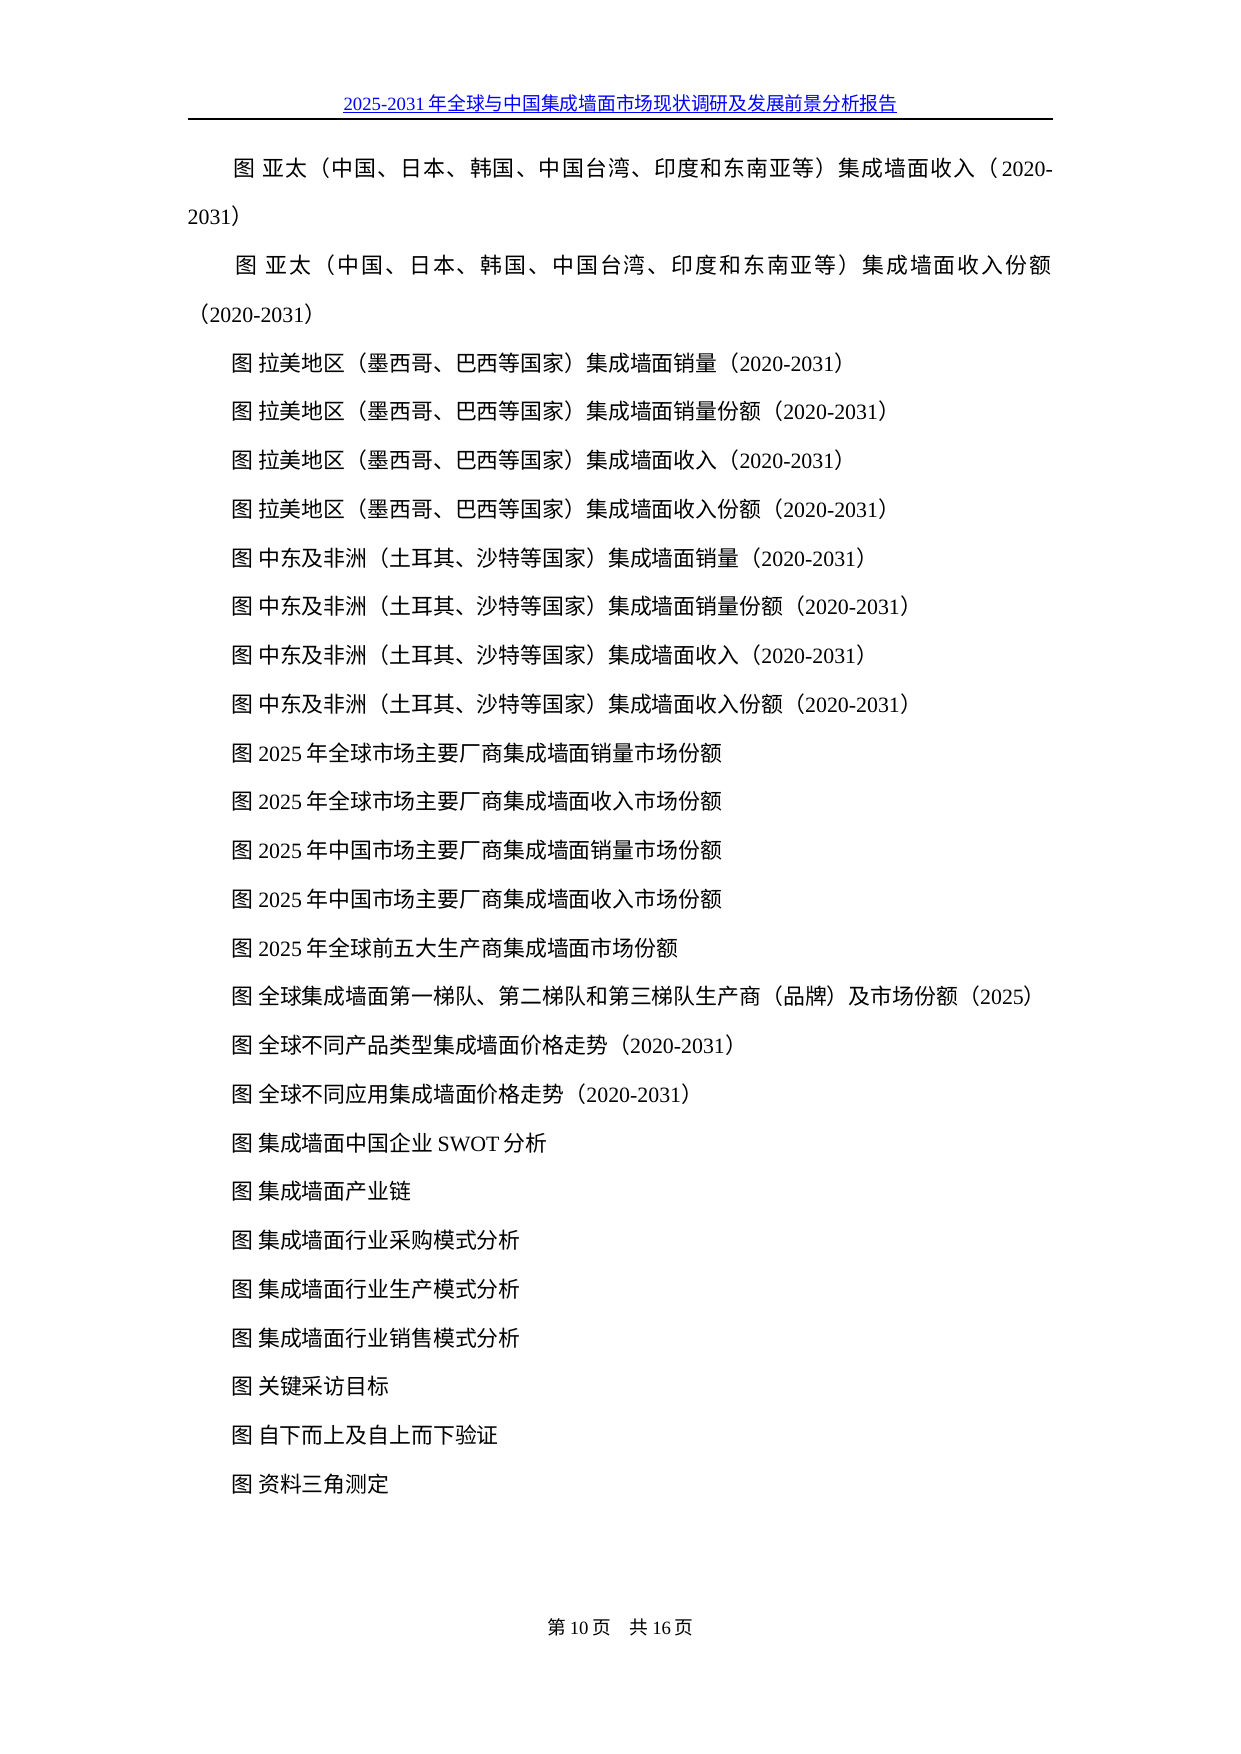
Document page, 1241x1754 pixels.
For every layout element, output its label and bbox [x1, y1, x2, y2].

text [187, 150, 1053, 1499]
